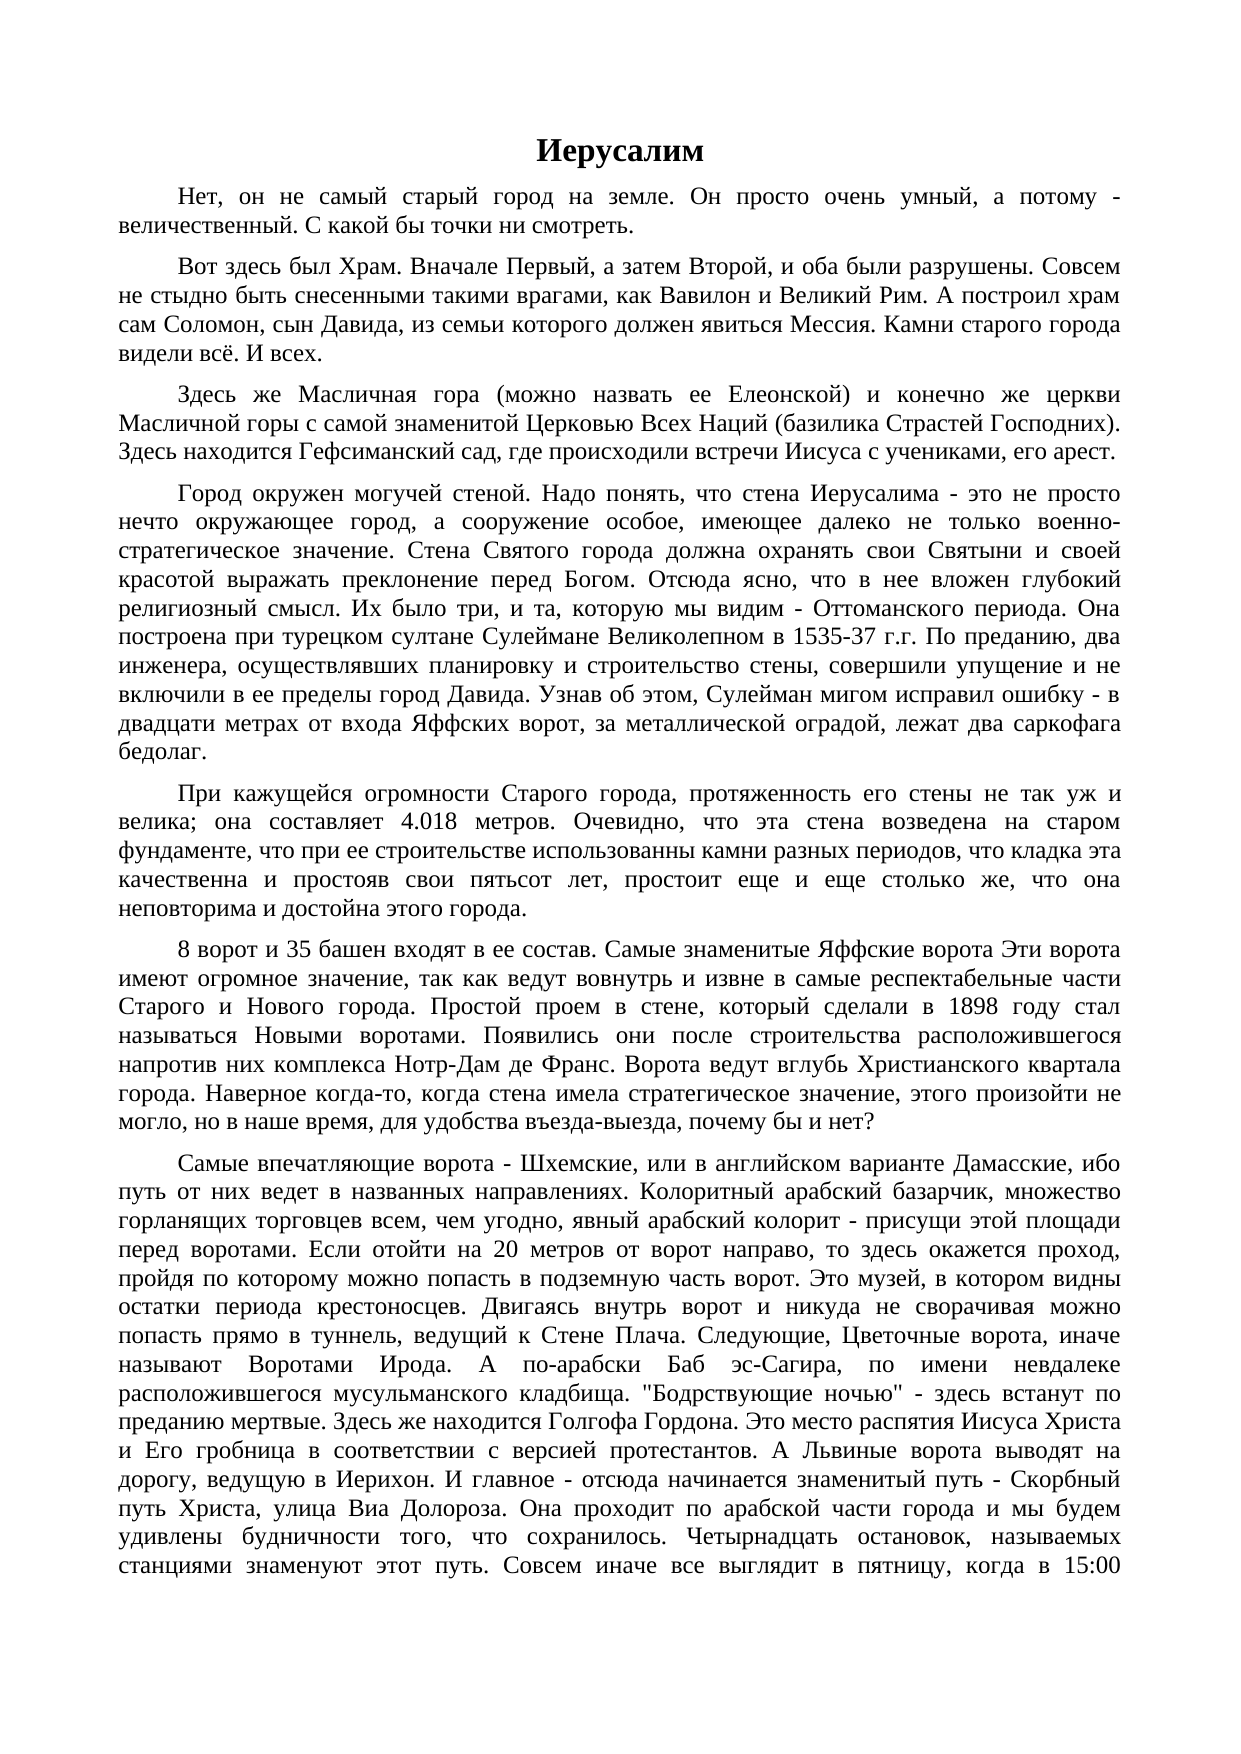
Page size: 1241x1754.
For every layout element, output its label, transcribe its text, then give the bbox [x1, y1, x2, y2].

text Иерусалим [118, 131, 1122, 169]
text Вот здесь был Храм. Вначале Первый, а затем Второй, и оба были разрушены. Совсем не стыдно быть снесенными такими врагами, как Вавилон и Великий Рим. А построил храм сам Соломон, сын Давида, из семьи которого должен явиться Мессия. Камни старого города видели всё. И всех. [118, 251, 1122, 366]
text При кажущейся огромности Старого города, протяженность его стены не так уж и велика; она составляет 4.018 метров. Очевидно, что эта стена возведена на старом фундаменте, что при ее строительстве использованны камни разных периодов, что кладка эта качественна и простояв свои пятьсот лет, простоит еще и еще столько же, что она неповторима и достойна этого города. [118, 778, 1122, 921]
text Нет, он не самый старый город на земле. Он просто очень умный, а потому - величественный. С какой бы точки ни смотреть. [118, 181, 1122, 239]
text Город окружен могучей стеной. Надо понять, что стена Иерусалима - это не просто нечто окружающее город, а сооружение особое, имеющее далеко не только военно-стратегическое значение. Стена Святого города должна охранять свои Святыни и своей красотой выражать преклонение перед Богом. Отсюда ясно, что в нее вложен глубокий религиозный смысл. Их было три, и та, которую мы видим - Оттоманского периода. Она построена при турецком султане Сулеймане Великолепном в 1535-37 г.г. По преданию, два инженера, осуществлявших планировку и строительство стены, совершили упущение и не включили в ее пределы город Давида. Узнав об этом, Сулейман мигом исправил ошибку - в двадцати метрах от входа Яффских ворот, за металлической оградой, лежат два саркофага бедолаг. [118, 478, 1122, 765]
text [118, 1148, 1122, 1579]
text 8 ворот и 35 башен входят в ее состав. Самые знаменитые Яффские ворота Эти ворота имеют огромное значение, так как ведут вовнутрь и извне в самые респектабельные части Старого и Нового города. Простой проем в стене, который сделали в 1898 году стал называться Новыми воротами. Появились они после строительства расположившегося напротив них комплекса Нотр-Дам де Франс. Ворота ведут вглубь Христианского квартала города. Наверное когда-то, когда стена имела стратегическое значение, этого произойти не могло, но в наше время, для удобства въезда-выезда, почему бы и нет? [118, 934, 1122, 1135]
text Здесь же Масличная гора (можно назвать ее Елеонской) и конечно же церкви Масличной горы с самой знаменитой Церковью Всех Наций (базилика Страстей Господних). Здесь находится Гефсиманский сад, где происходили встречи Иисуса с учениками, его арест. [118, 379, 1122, 465]
